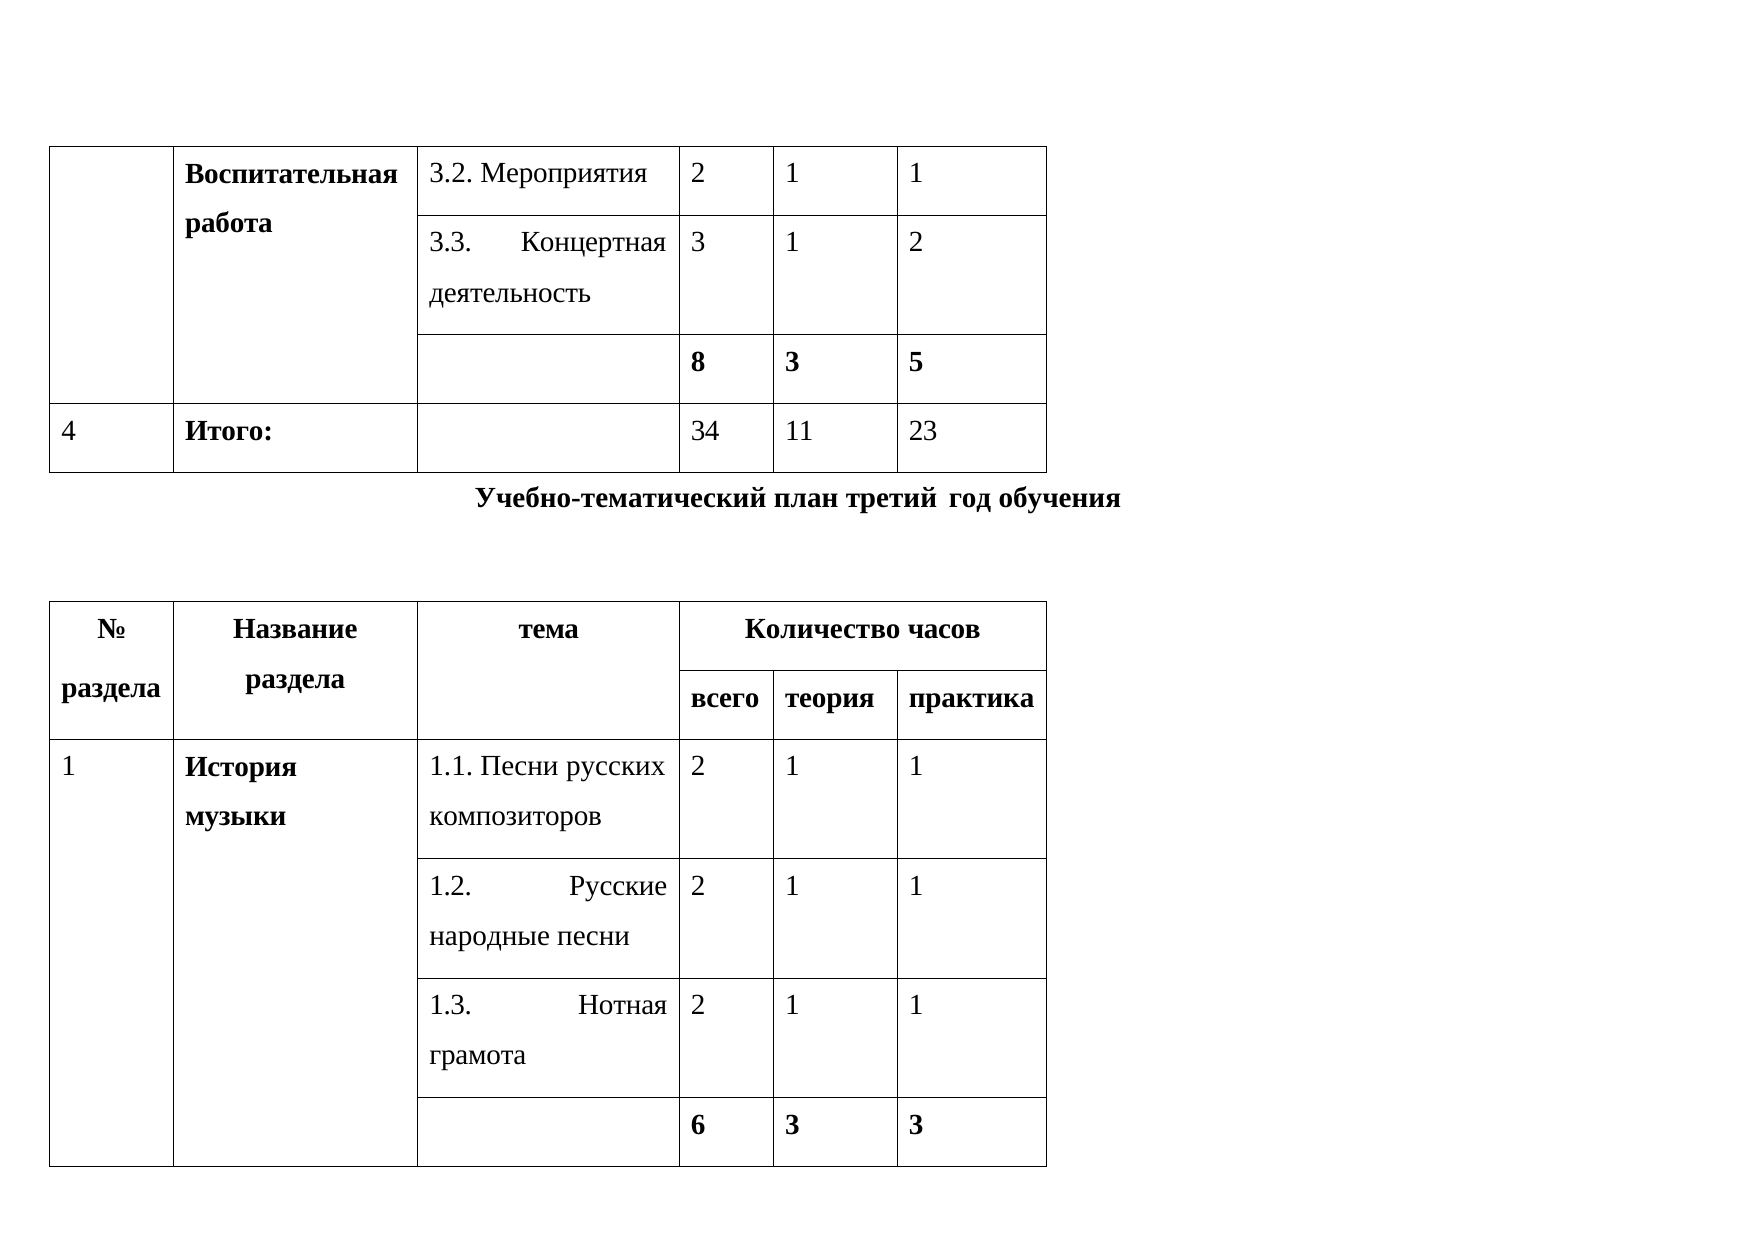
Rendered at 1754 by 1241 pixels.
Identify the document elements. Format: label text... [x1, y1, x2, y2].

table_header Название раздела [174, 602, 417, 739]
table_cell 1 [50, 740, 173, 1166]
table_cell 3 [774, 1098, 897, 1166]
table_cell 3.2. Мероприятия [418, 147, 679, 215]
table_cell 2 [680, 859, 773, 978]
table_cell практика [898, 671, 1046, 739]
table_cell 2 [680, 740, 773, 858]
table_cell 1 [898, 859, 1046, 978]
table_cell 11 [774, 404, 897, 472]
text Учебно-тематический план третий год обучения [366, 481, 1229, 514]
table_cell Итого: [174, 404, 417, 472]
table_cell 1 [774, 979, 897, 1097]
table_cell 34 [680, 404, 773, 472]
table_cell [174, 147, 417, 403]
table_cell всего [680, 671, 773, 739]
table_cell 1.1. Песни русских композиторов [418, 740, 679, 858]
table_cell 3 [898, 1098, 1046, 1166]
table_cell 1 [774, 859, 897, 978]
table_cell [418, 335, 679, 403]
table_cell 3.3. Концертная деятельность [418, 216, 679, 334]
table_header Количество часов [680, 602, 1046, 670]
table_cell [418, 1098, 679, 1166]
table_cell 1 [774, 740, 897, 858]
table_cell История музыки [174, 740, 417, 1166]
table_cell 5 [898, 335, 1046, 403]
table_cell 1 [898, 979, 1046, 1097]
table_cell 1.2. Русские народные песни [418, 859, 679, 978]
table_header № раздела [50, 602, 173, 739]
table_cell 1 [774, 216, 897, 334]
table_cell теория [774, 671, 897, 739]
table_cell 2 [898, 216, 1046, 334]
table_cell 23 [898, 404, 1046, 472]
table_cell 3 [50, 147, 173, 403]
table_cell 1.3. Нотная грамота [418, 979, 679, 1097]
table_header тема [418, 602, 679, 739]
table_cell 8 [680, 335, 773, 403]
table_cell 2 [680, 979, 773, 1097]
table_cell 6 [680, 1098, 773, 1166]
table_cell 1 [898, 740, 1046, 858]
table_cell 2 [680, 147, 773, 215]
table_cell 4 [50, 404, 173, 472]
table_cell 3 [680, 216, 773, 334]
table_cell 3 [774, 335, 897, 403]
table_cell 1 [898, 147, 1046, 215]
table_cell [418, 404, 679, 472]
table_cell 1 [774, 147, 897, 215]
